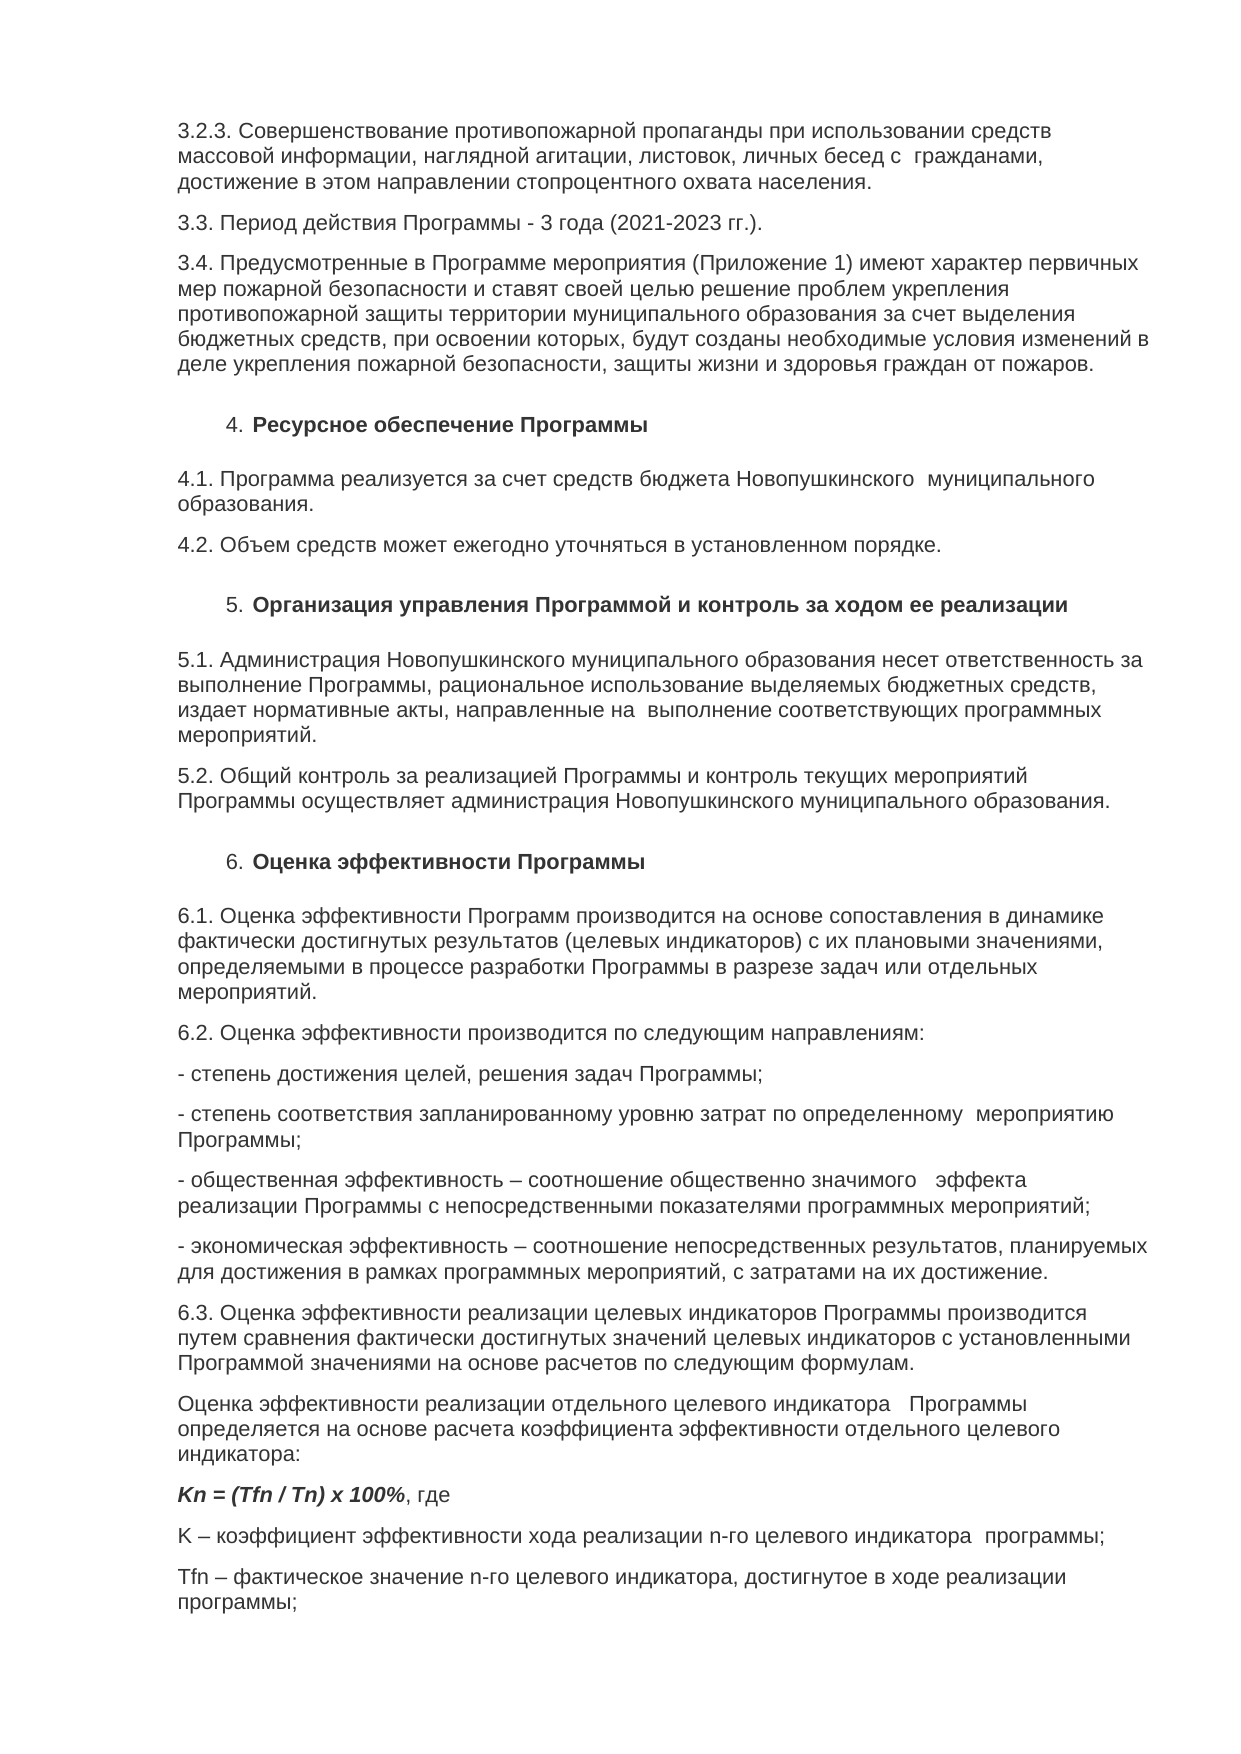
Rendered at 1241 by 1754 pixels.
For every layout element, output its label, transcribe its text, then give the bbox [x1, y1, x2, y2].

text 5.1. Администрация Новопушкинского муниципального образования несет ответственность за выполнение Программы, рациональное использование выделяемых бюджетных средств, издает нормативные акты, направленные на выполнение соответствующих программных мероприятий. [177, 647, 1152, 747]
list Оценка эффективности Программы [226, 843, 1152, 874]
text Kn = (Tfn / Tn) x 100%, где [177, 1482, 1152, 1507]
text 4.1. Программа реализуется за счет средств бюджета Новопушкинского муниципального образования. [177, 466, 1152, 516]
text 3.4. Предусмотренные в Программе мероприятия (Приложение 1) имеют характер первичных мер пожарной безопасности и ставят своей целью решение проблем укрепления противопожарной защиты территории муниципального образования за счет выделения бюджетных средств, при освоении которых, будут созданы необходимые условия изменений в деле укрепления пожарной безопасности, защиты жизни и здоровья граждан от пожаров. [177, 250, 1152, 376]
text - экономическая эффективность – соотношение непосредственных результатов, планируемых для достижения в рамках программных мероприятий, с затратами на их достижение. [177, 1233, 1152, 1284]
text Оценка эффективности реализации отдельного целевого индикатора Программы определяется на основе расчета коэффициента эффективности отдельного целевого индикатора: [177, 1391, 1152, 1466]
text 6.1. Оценка эффективности Программ производится на основе сопоставления в динамике фактически достигнутых результатов (целевых индикаторов) с их плановыми значениями, определяемыми в процессе разработки Программы в разрезе задач или отдельных мероприятий. [177, 903, 1152, 1004]
text - общественная эффективность – соотношение общественно значимого эффекта реализации Программы с непосредственными показателями программных мероприятий; [177, 1167, 1152, 1218]
text 3.2.3. Совершенствование противопожарной пропаганды при использовании средств массовой информации, наглядной агитации, листовок, личных бесед с гражданами, достижение в этом направлении стопроцентного охвата населения. [177, 118, 1152, 194]
text 5.2. Общий контроль за реализацией Программы и контроль текущих мероприятий Программы осуществляет администрация Новопушкинского муниципального образования. [177, 763, 1152, 813]
list Ресурсное обеспечение Программы [226, 405, 1152, 437]
text K – коэффициент эффективности хода реализации n-го целевого индикатора программы; [177, 1523, 1152, 1548]
text 3.3. Период действия Программы - 3 года (2021-2023 гг.). [177, 209, 1152, 234]
text 4.2. Объем средств может ежегодно уточняться в установленном порядке. [177, 532, 1152, 557]
text - степень достижения целей, решения задач Программы; [177, 1060, 1152, 1086]
text - степень соответствия запланированному уровню затрат по определенному мероприятию Программы; [177, 1101, 1152, 1152]
text 6.2. Оценка эффективности производится по следующим направлениям: [177, 1019, 1152, 1045]
text 6.3. Оценка эффективности реализации целевых индикаторов Программы производится путем сравнения фактически достигнутых значений целевых индикаторов с установленными Программой значениями на основе расчетов по следующим формулам. [177, 1299, 1152, 1375]
text Tfn – фактическое значение n-го целевого индикатора, достигнутое в ходе реализации программы; [177, 1563, 1152, 1614]
list Организация управления Программой и контроль за ходом ее реализации [226, 586, 1152, 617]
